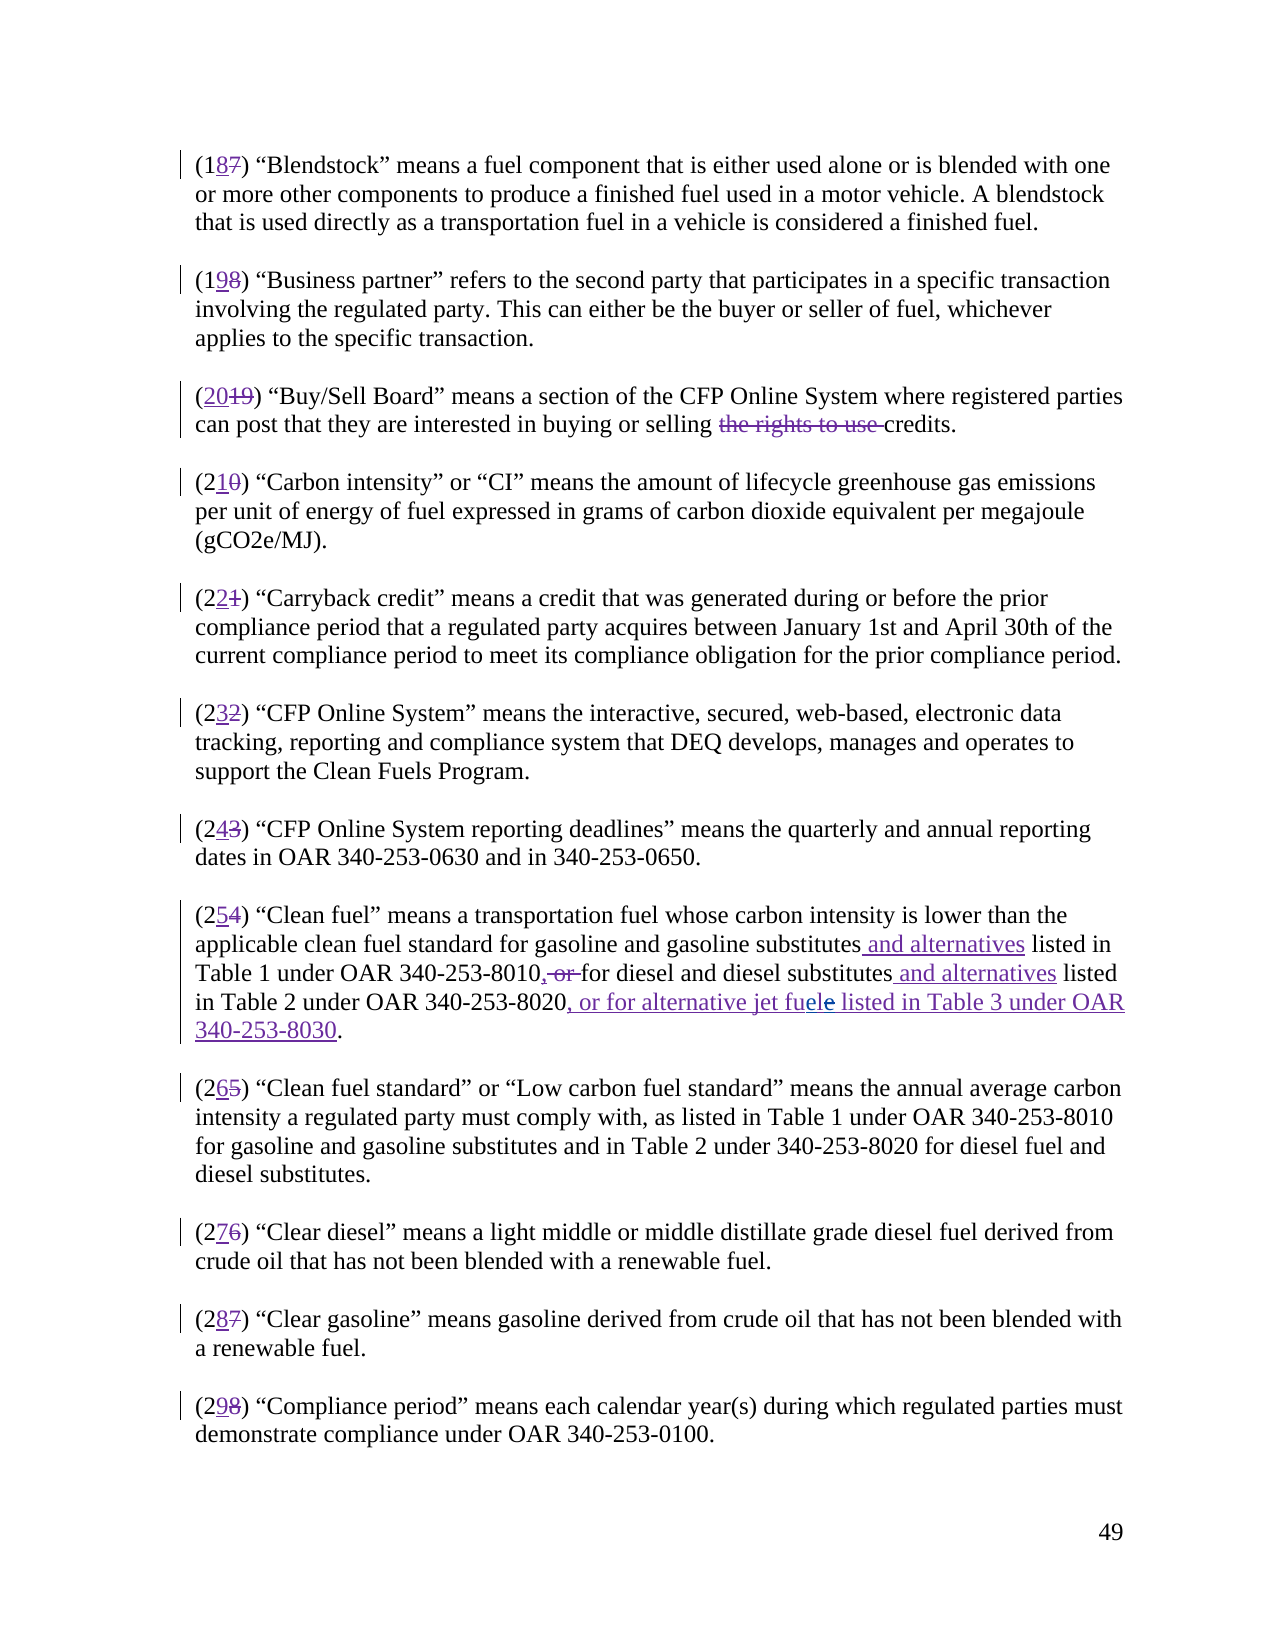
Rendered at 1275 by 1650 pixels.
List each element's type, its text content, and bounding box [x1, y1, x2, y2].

text () “Buy/Sell Board” means a section of the CFP Online System where registered parties can post that they are interested in buying or selling credits. [195, 381, 1125, 438]
text (2) “Clean fuel standard” or “Low carbon fuel standard” means the annual average carbon intensity a regulated party must comply with, as listed in Table 1 under OAR 340-253-8010 for gasoline and gasoline substitutes and in Table 2 under 340-253-8020 for diesel fuel and diesel substitutes. [195, 1073, 1125, 1188]
text (2) “Carryback credit” means a credit that was generated during or before the prior compliance period that a regulated party acquires between January 1st and April 30th of the current compliance period to meet its compliance obligation for the prior compliance period. [195, 583, 1125, 669]
text (2) “Clean fuel” means a transportation fuel whose carbon intensity is lower than the applicable clean fuel standard for gasoline and gasoline substitutes listed in Table 1 under OAR 340-253-8010for diesel and diesel substitutes listed in Table 2 under OAR 340-253-8020. [195, 900, 1125, 1044]
text (2) “Carbon intensity” or “CI” means the amount of lifecycle greenhouse gas emissions per unit of energy of fuel expressed in grams of carbon dioxide equivalent per megajoule (gCO2e/MJ). [195, 467, 1125, 554]
text (1) “Business partner” refers to the second party that participates in a specific transaction involving the regulated party. This can either be the buyer or seller of fuel, whichever applies to the specific transaction. [195, 265, 1125, 352]
text (2) “CFP Online System reporting deadlines” means the quarterly and annual reporting dates in OAR 340-253-0630 and in 340-253-0650. [195, 814, 1125, 871]
text (2) “CFP Online System” means the interactive, secured, web-based, electronic data tracking, reporting and compliance system that DEQ develops, manages and operates to support the Clean Fuels Program. [195, 698, 1125, 784]
text (2) “Clear diesel” means a light middle or middle distillate grade diesel fuel derived from crude oil that has not been blended with a renewable fuel. [195, 1217, 1125, 1275]
text (2) “Compliance period” means each calendar year(s) during which regulated parties must demonstrate compliance under OAR 340-253-0100. [195, 1391, 1125, 1448]
text (2) “Clear gasoline” means gasoline derived from crude oil that has not been blended with a renewable fuel. [195, 1304, 1125, 1362]
text (1) “Blendstock” means a fuel component that is either used alone or is blended with one or more other components to produce a finished fuel used in a motor vehicle. A blendstock that is used directly as a transportation fuel in a vehicle is considered a finished fuel. [195, 150, 1125, 236]
